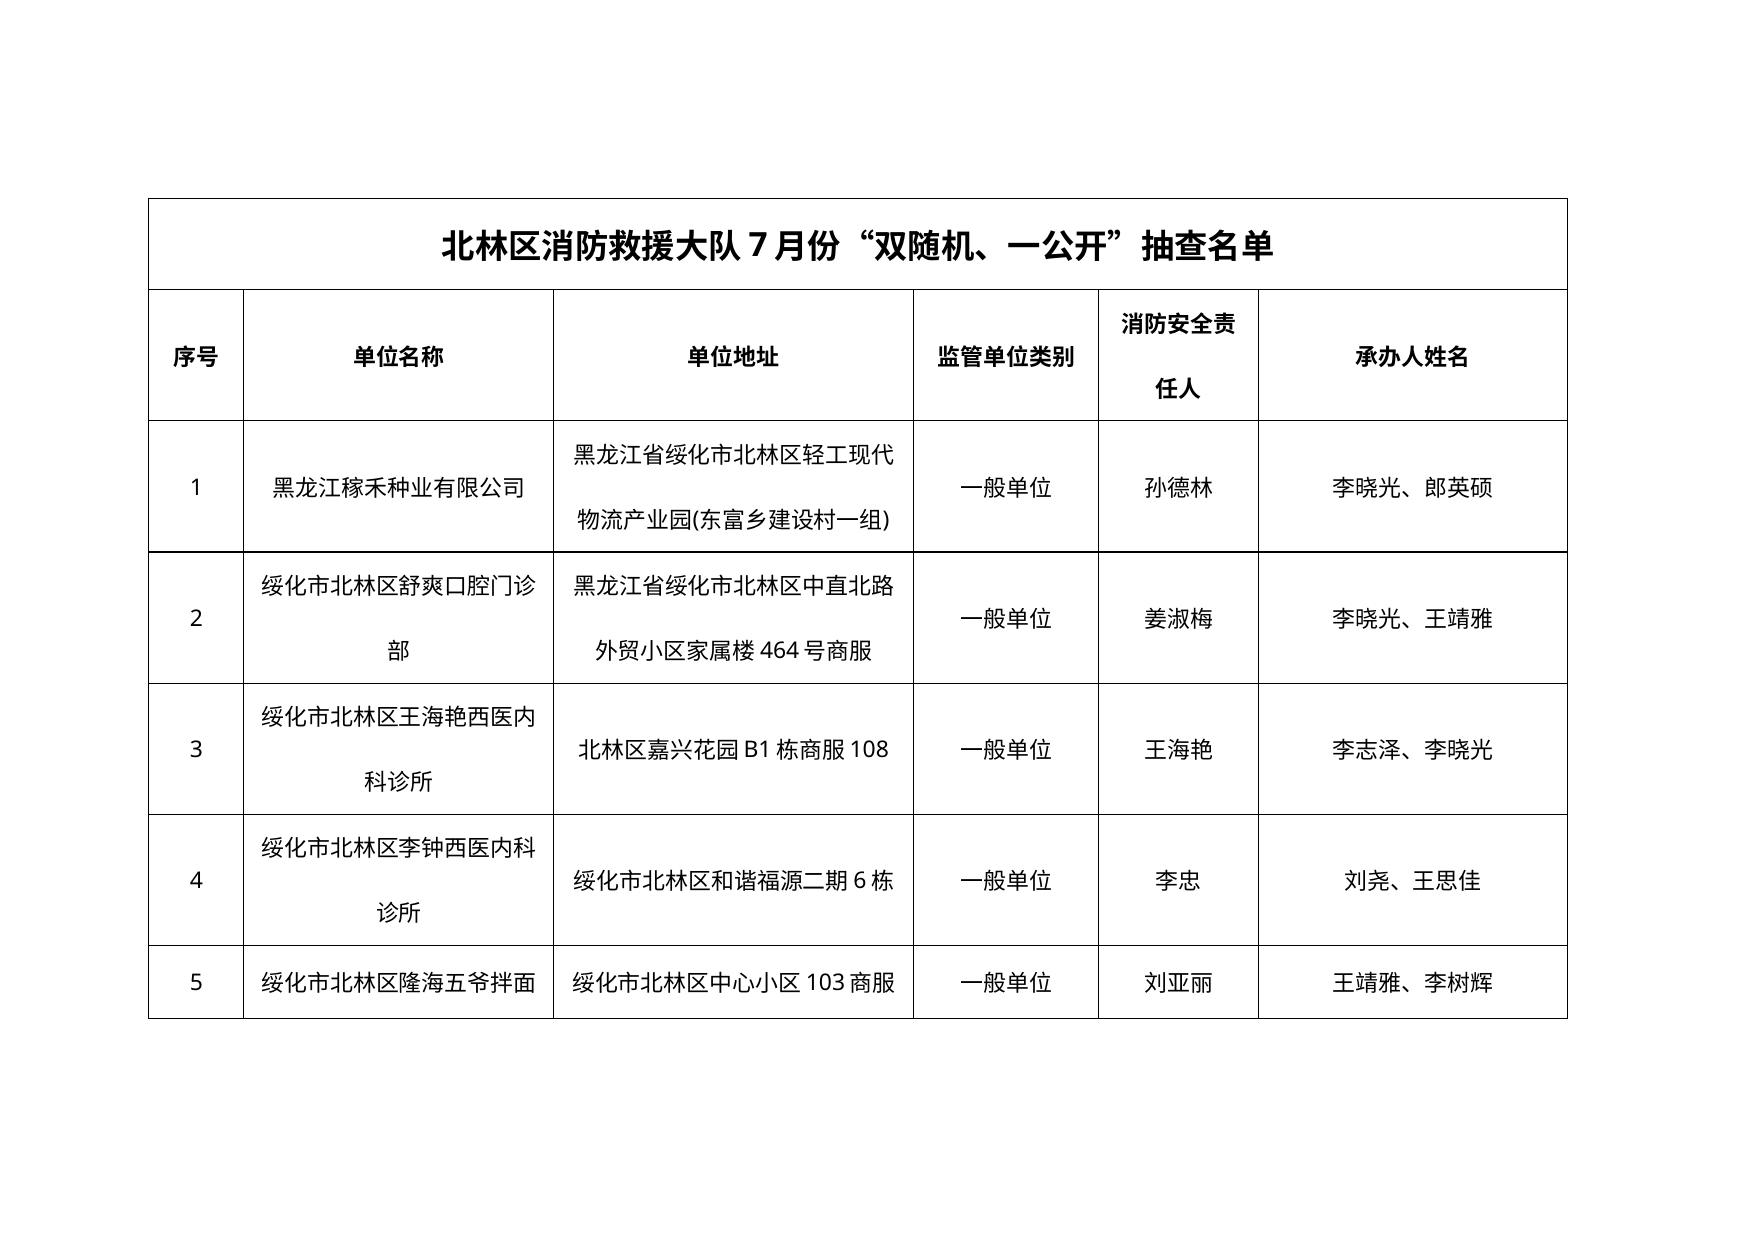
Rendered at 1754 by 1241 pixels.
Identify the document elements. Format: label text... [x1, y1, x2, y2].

table_cell 1 [149, 421, 243, 551]
table_cell 黑龙江稼禾种业有限公司 [244, 421, 553, 551]
table_cell 李忠 [1099, 815, 1258, 944]
table_cell 李晓光、郎英硕 [1259, 421, 1567, 551]
table_cell 消防安全责任人 [1099, 290, 1258, 420]
table_cell 单位地址 [554, 290, 913, 420]
table_cell 李志泽、李晓光 [1259, 684, 1567, 813]
table_cell 5 [149, 946, 243, 1017]
table_cell 绥化市北林区舒爽口腔门诊部 [244, 553, 553, 682]
table_cell 绥化市北林区王海艳西医内科诊所 [244, 684, 553, 813]
table_cell 承办人姓名 [1259, 290, 1567, 420]
table_cell 4 [149, 815, 243, 944]
table_cell 黑龙江省绥化市北林区轻工现代物流产业园(东富乡建设村一组) [554, 421, 913, 551]
table_cell 黑龙江省绥化市北林区中直北路外贸小区家属楼464号商服 [554, 553, 913, 682]
table_cell 绥化市北林区和谐福源二期6栋 [554, 815, 913, 944]
table_cell 一般单位 [914, 815, 1098, 944]
table_cell 一般单位 [914, 553, 1098, 682]
table_cell 绥化市北林区中心小区103商服 [554, 946, 913, 1017]
table_cell 刘尧、王思佳 [1259, 815, 1567, 944]
table_cell 刘亚丽 [1099, 946, 1258, 1017]
table_cell 李晓光、王靖雅 [1259, 553, 1567, 682]
table_cell 单位名称 [244, 290, 553, 420]
table_cell 孙德林 [1099, 421, 1258, 551]
table_cell 绥化市北林区隆海五爷拌面店 [244, 946, 553, 1017]
table_header 北林区消防救援大队7月份“双随机、一公开”抽查名单 [149, 199, 1567, 289]
table_cell 姜淑梅 [1099, 553, 1258, 682]
table_cell 绥化市北林区李钟西医内科诊所 [244, 815, 553, 944]
table_cell 监管单位类别 [914, 290, 1098, 420]
table_cell 序号 [149, 290, 243, 420]
table_cell 一般单位 [914, 684, 1098, 813]
table_cell 3 [149, 684, 243, 813]
table_cell 2 [149, 553, 243, 682]
table_cell 一般单位 [914, 946, 1098, 1017]
table_cell 王靖雅、李树辉 [1259, 946, 1567, 1017]
table_cell 一般单位 [914, 421, 1098, 551]
table_cell 北林区嘉兴花园B1栋商服108 [554, 684, 913, 813]
table_cell 王海艳 [1099, 684, 1258, 813]
